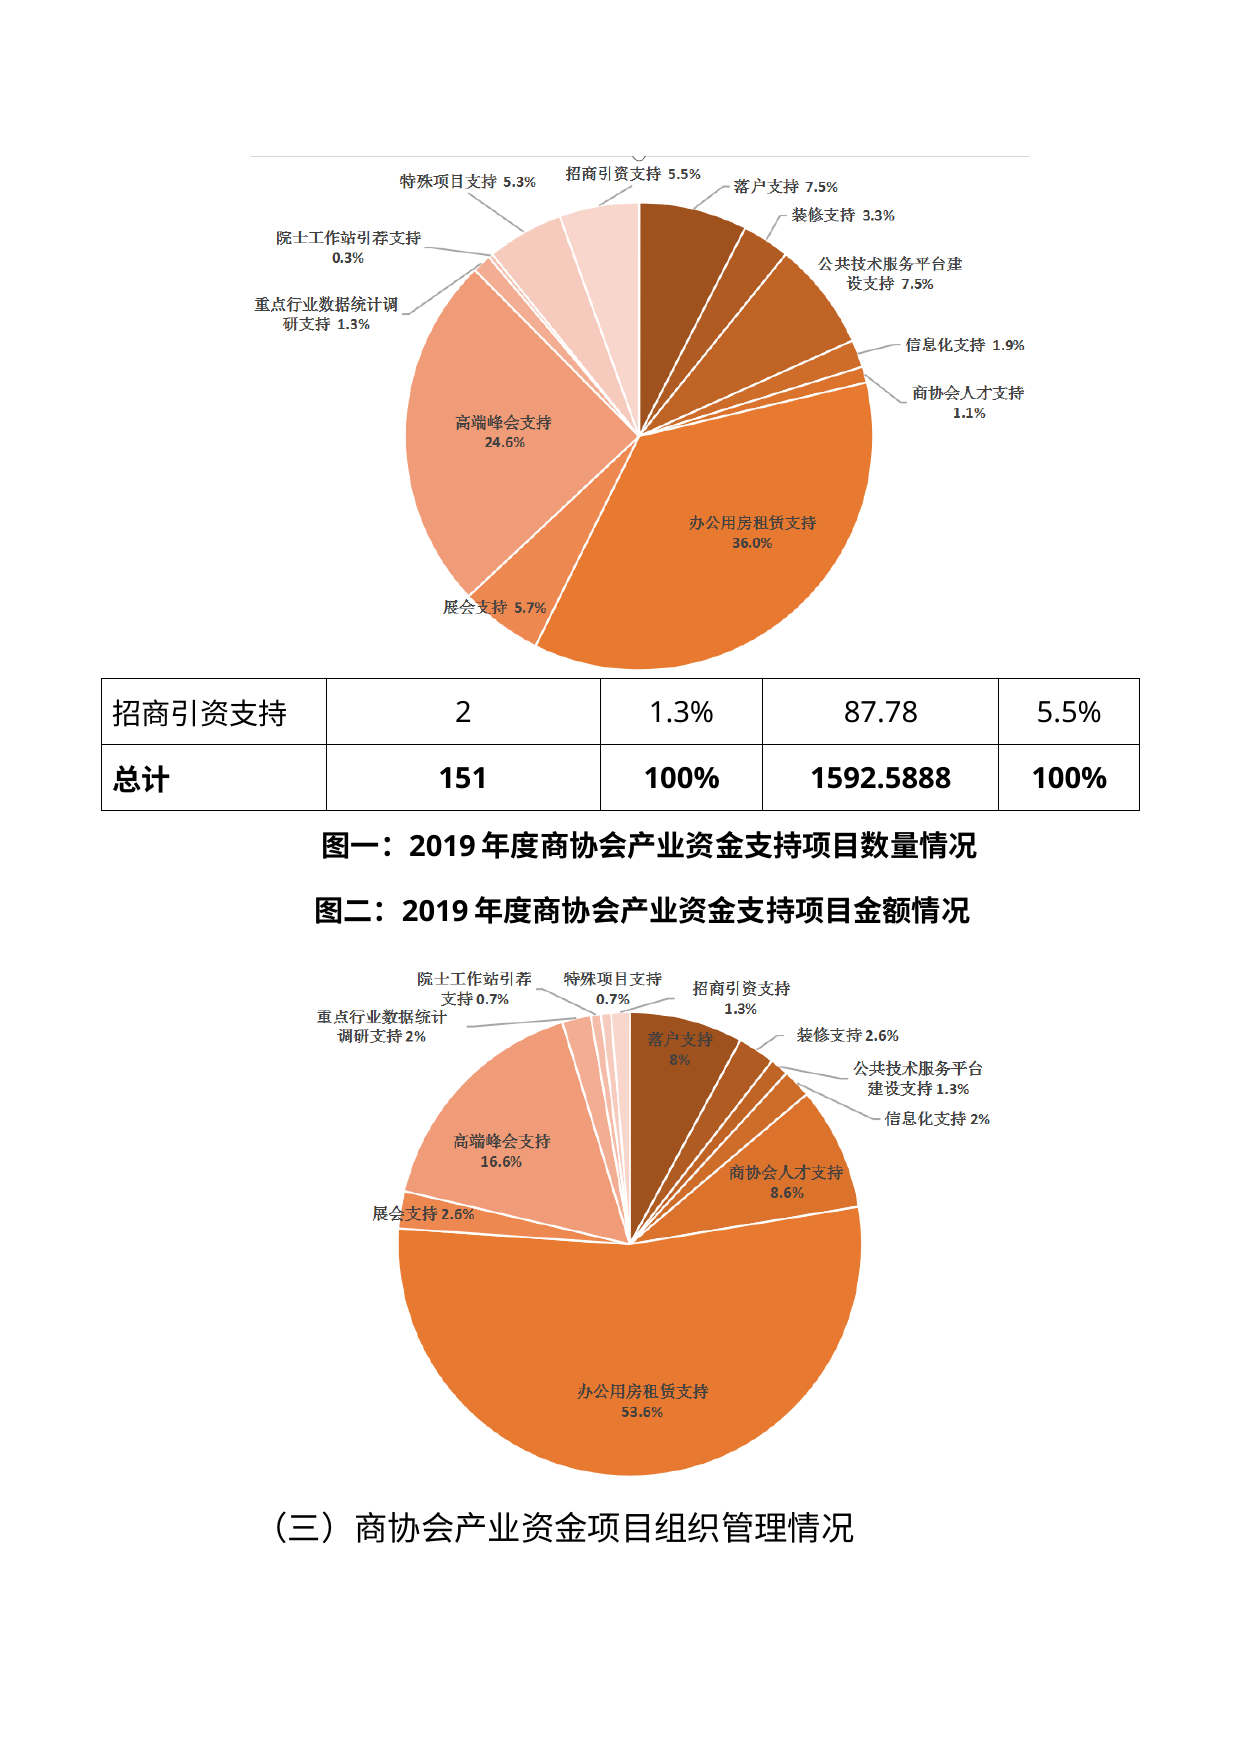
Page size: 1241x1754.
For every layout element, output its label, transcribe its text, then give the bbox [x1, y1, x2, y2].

table_cell 151 [327, 745, 600, 810]
picture [250, 156, 1030, 678]
table_cell 100% [601, 745, 762, 810]
table_cell 招商引资支持 [102, 679, 326, 744]
table_cell 总计 [102, 745, 326, 810]
picture [311, 966, 994, 1477]
table_cell 100% [999, 745, 1139, 810]
table_cell 2 [327, 679, 600, 744]
list 图一：2019年度商协会产业资金支持项目数量情况 [187, 811, 1053, 876]
table_cell 87.78 [763, 679, 998, 744]
table_cell 1.3% [601, 679, 762, 744]
list 图二：2019年度商协会产业资金支持项目金额情况 [187, 876, 1053, 941]
table_cell 5.5% [999, 679, 1139, 744]
table_cell 1592.5888 [763, 745, 998, 810]
